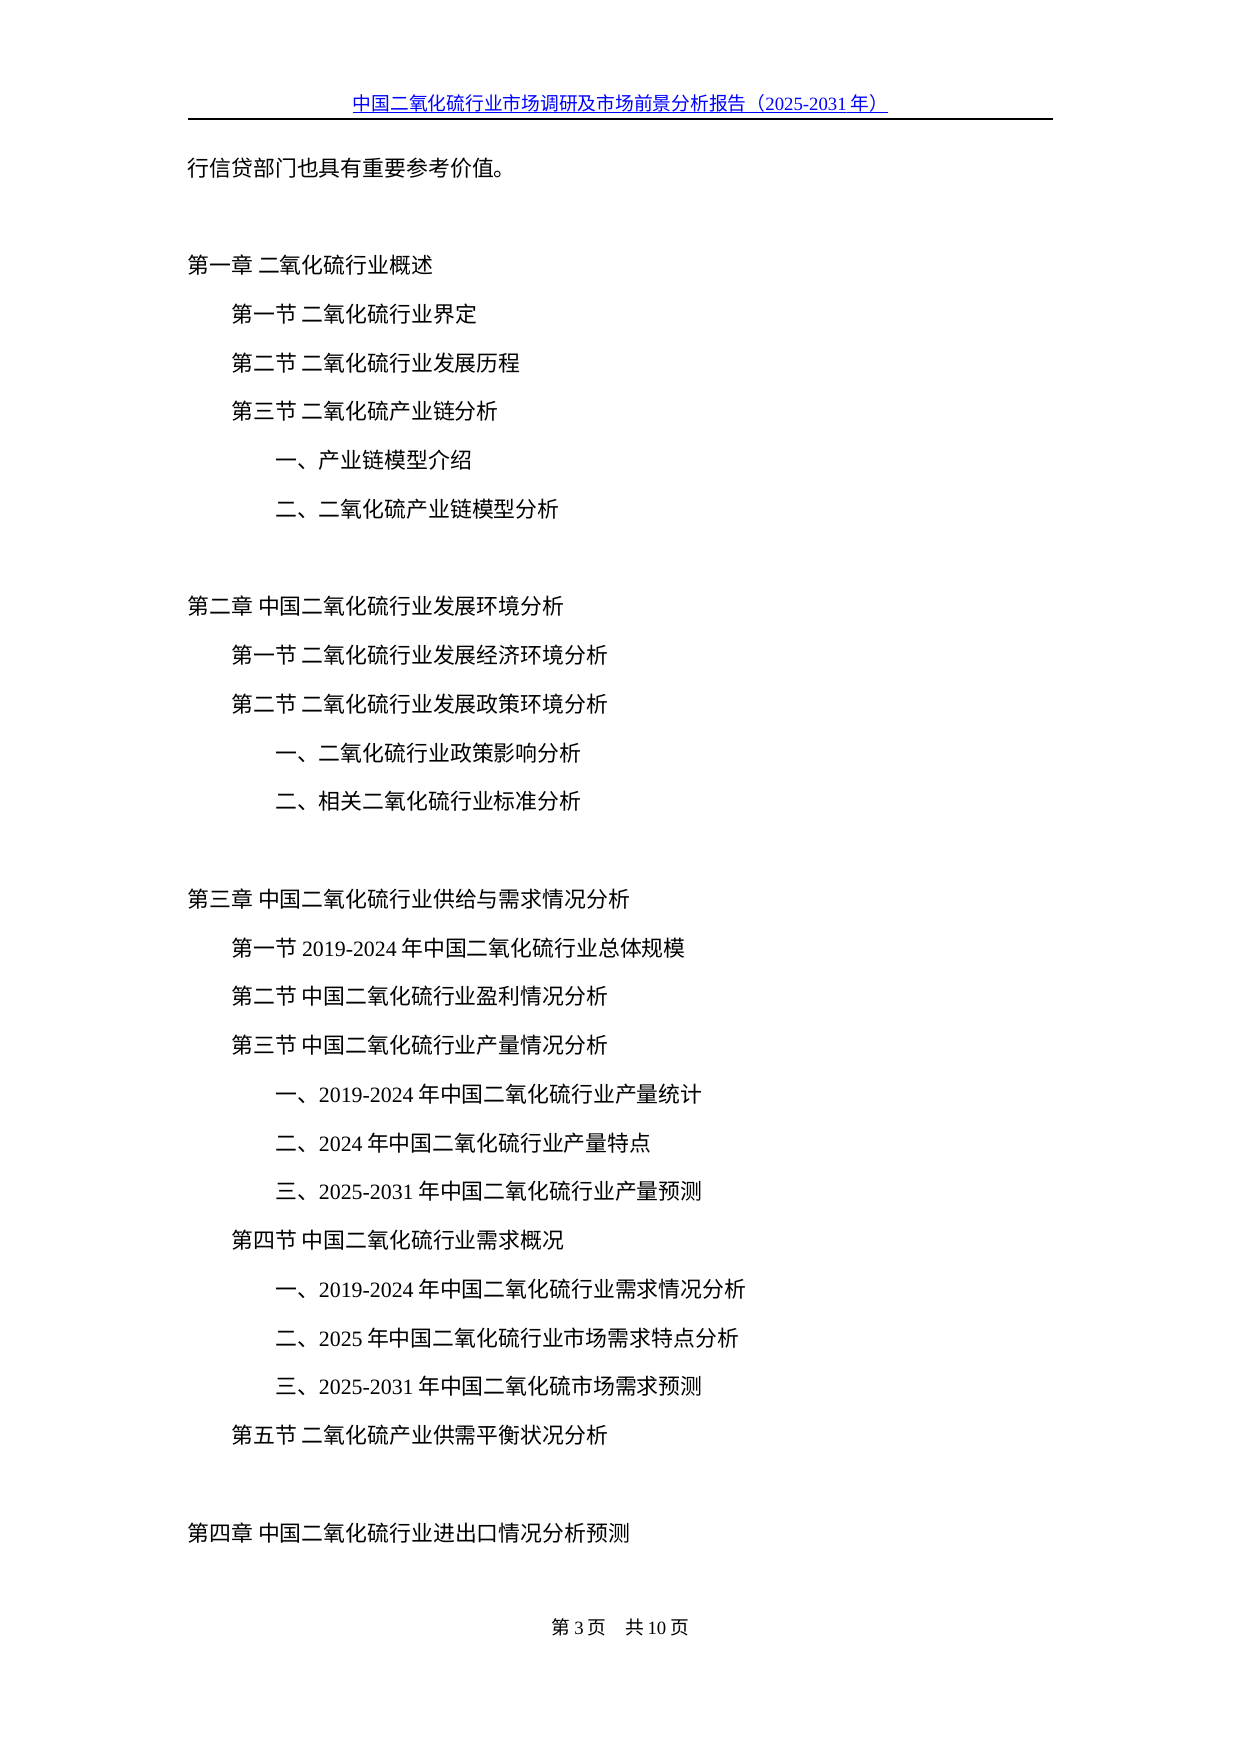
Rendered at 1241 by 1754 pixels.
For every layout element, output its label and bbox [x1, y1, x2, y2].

text [187, 150, 1053, 1548]
